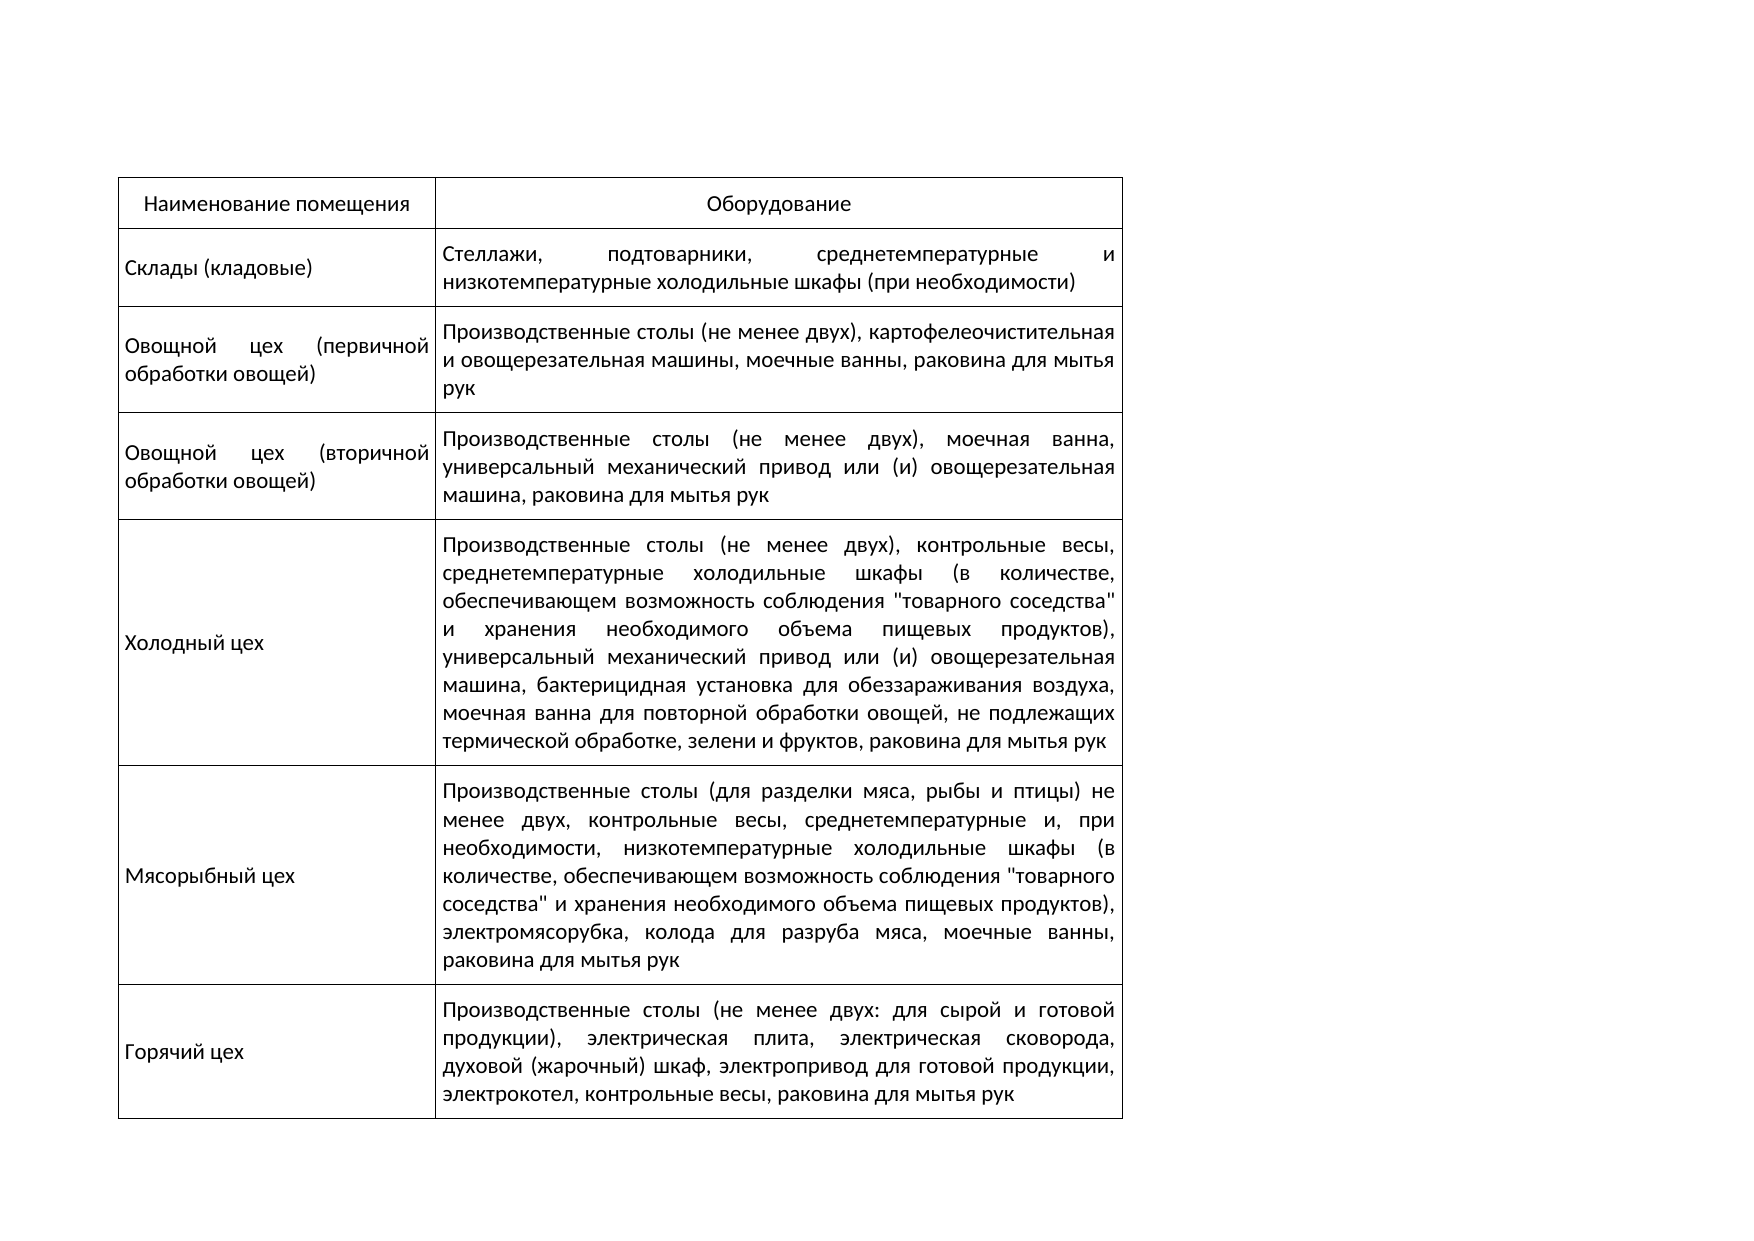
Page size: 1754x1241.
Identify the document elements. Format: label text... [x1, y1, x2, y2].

table_cell Горячий цех [119, 985, 435, 1118]
table_cell Мясорыбный цех [119, 766, 435, 983]
table_cell Овощной цех (первичной обработки овощей) [119, 307, 435, 412]
table_cell Стеллажи, подтоварники, среднетемпературные и низкотемпературные холодильные шкафы (при необходимости) [436, 229, 1122, 306]
table_cell Холодный цех [119, 520, 435, 765]
table_cell Производственные столы (не менее двух: для сырой и готовой продукции), электрическая плита, электрическая сковорода, духовой (жарочный) шкаф, электропривод для готовой продукции, электрокотел, контрольные весы, раковина для мытья рук [436, 985, 1122, 1118]
table_cell Производственные столы (не менее двух), контрольные весы, среднетемпературные холодильные шкафы (в количестве, обеспечивающем возможность соблюдения "товарного соседства" и хранения необходимого объема пищевых продуктов), универсальный механический привод или (и) овощерезательная машина, бактерицидная установка для обеззараживания воздуха, моечная ванна для повторной обработки овощей, не подлежащих термической обработке, зелени и фруктов, раковина для мытья рук [436, 520, 1122, 765]
table_header Оборудование [436, 178, 1122, 227]
table_header Наименование помещения [119, 178, 435, 227]
table_cell Склады (кладовые) [119, 229, 435, 306]
table_cell Производственные столы (не менее двух), моечная ванна, универсальный механический привод или (и) овощерезательная машина, раковина для мытья рук [436, 413, 1122, 518]
table_cell Овощной цех (вторичной обработки овощей) [119, 413, 435, 518]
table_cell Производственные столы (не менее двух), картофелеочистительная и овощерезательная машины, моечные ванны, раковина для мытья рук [436, 307, 1122, 412]
table_cell Производственные столы (для разделки мяса, рыбы и птицы) не менее двух, контрольные весы, среднетемпературные и, при необходимости, низкотемпературные холодильные шкафы (в количестве, обеспечивающем возможность соблюдения "товарного соседства" и хранения необходимого объема пищевых продуктов), электромясорубка, колода для разруба мяса, моечные ванны, раковина для мытья рук [436, 766, 1122, 983]
